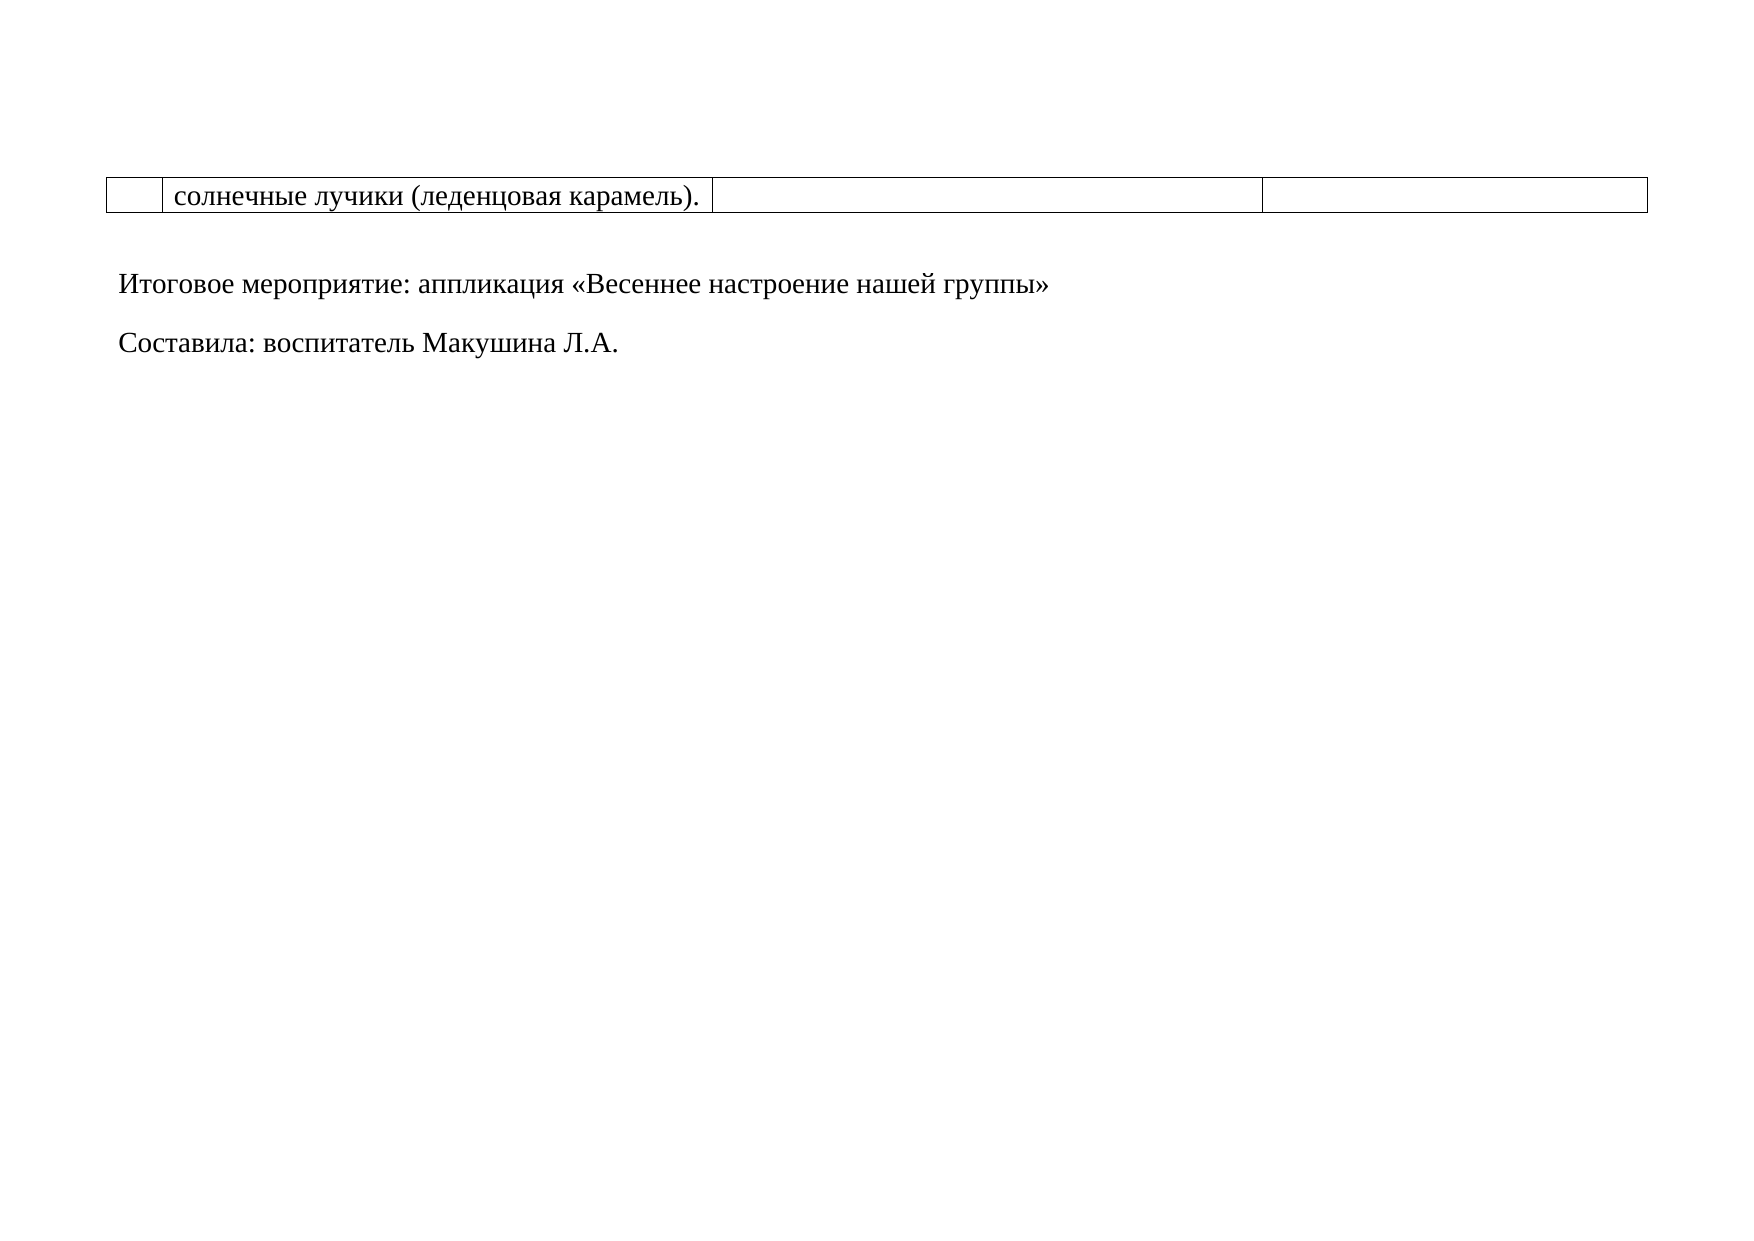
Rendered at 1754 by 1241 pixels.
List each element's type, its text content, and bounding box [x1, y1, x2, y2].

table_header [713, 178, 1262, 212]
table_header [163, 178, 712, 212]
text Итоговое мероприятие: аппликация «Весеннее настроение нашей группы» [118, 266, 1636, 299]
text Составила: воспитатель Макушина Л.А. [118, 325, 1636, 359]
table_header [107, 178, 162, 212]
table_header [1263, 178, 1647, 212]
